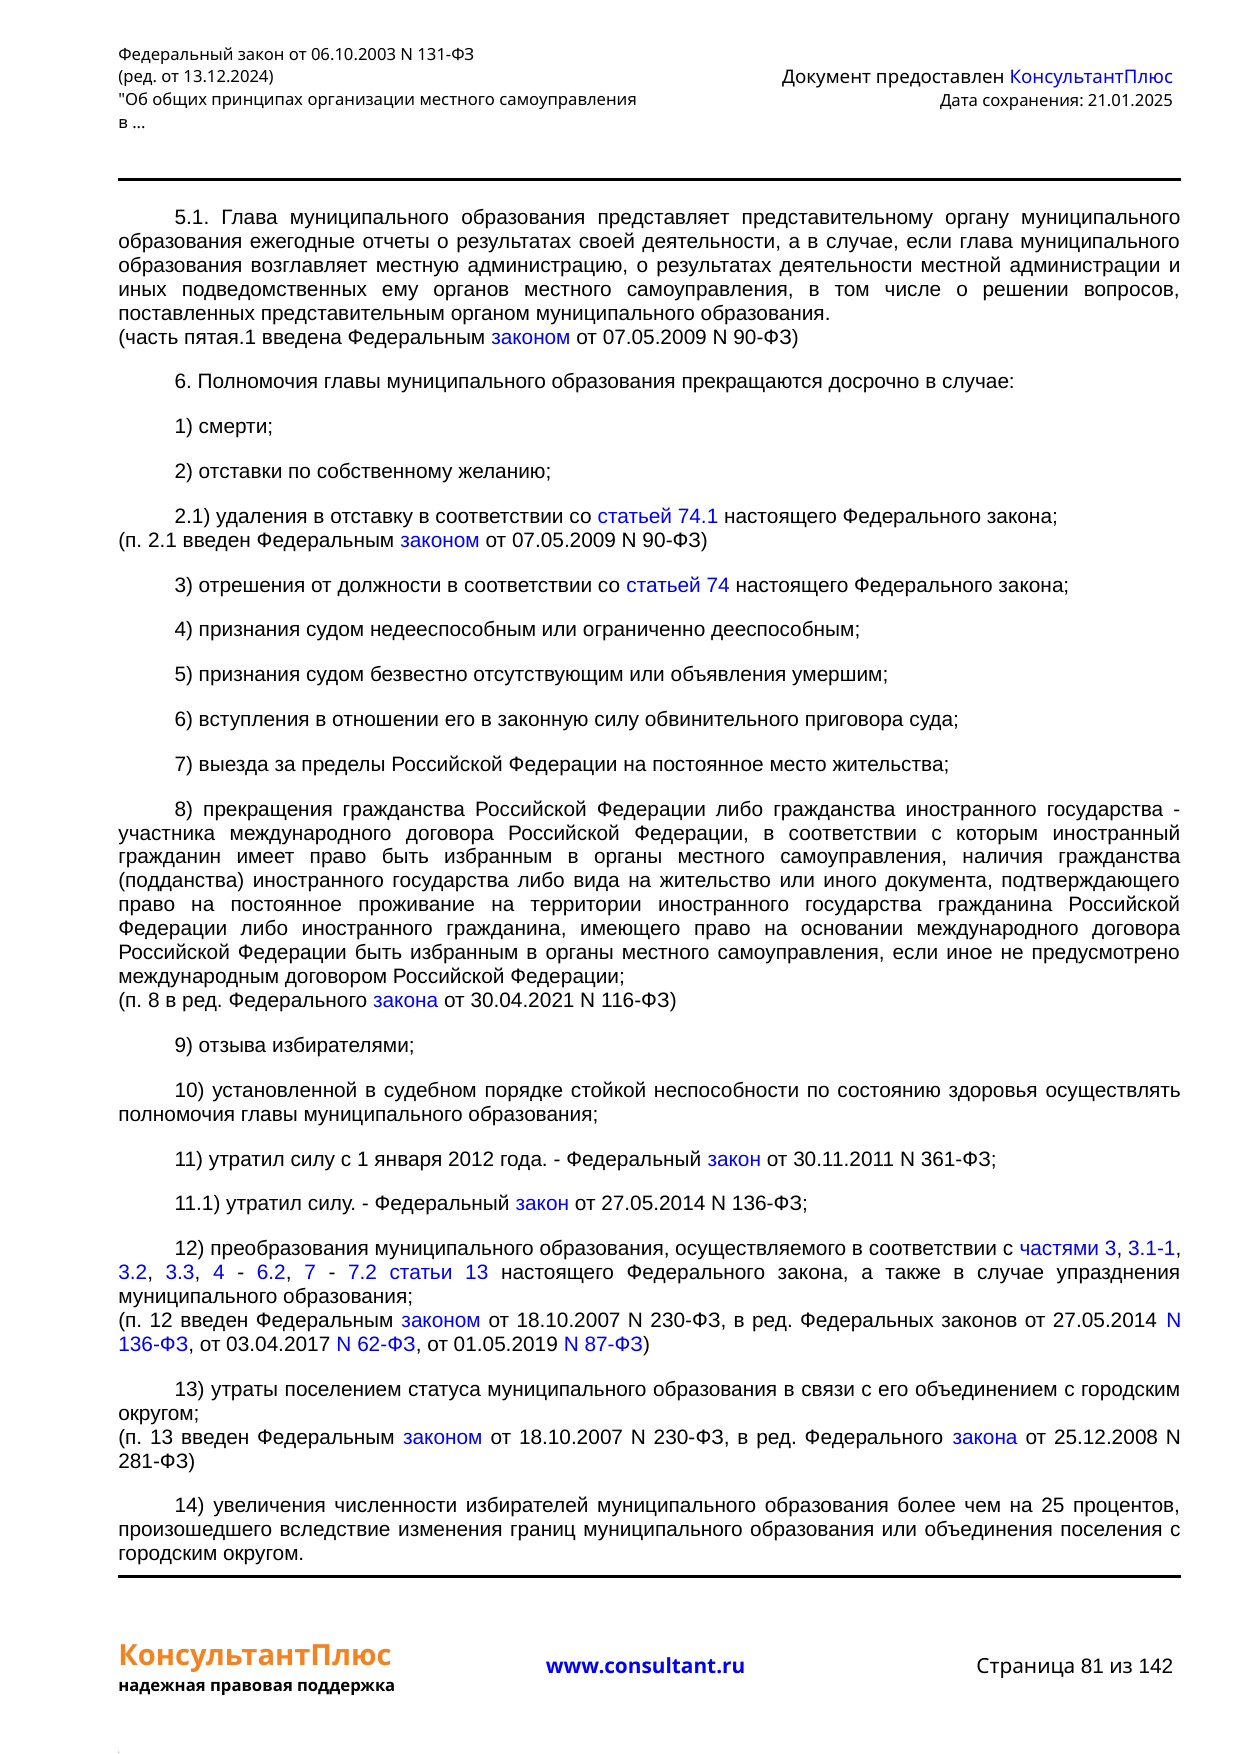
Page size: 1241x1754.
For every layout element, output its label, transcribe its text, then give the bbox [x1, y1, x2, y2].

text 2) отставки по собственному желанию; [118, 459, 1181, 483]
text (п. 8 в ред. Федерального закона от 30.04.2021 N 116-ФЗ) [118, 988, 1181, 1012]
text 9) отзыва избирателями; [118, 1033, 1181, 1057]
text 7) выезда за пределы Российской Федерации на постоянное место жительства; [118, 752, 1181, 776]
text 4) признания судом недееспособным или ограниченно дееспособным; [118, 617, 1181, 641]
text 5.1. Глава муниципального образования представляет представительному органу муниципального образования ежегодные отчеты о результатах своей деятельности, а в случае, если глава муниципального образования возглавляет местную администрацию, о результатах деятельности местной администрации и иных подведомственных ему органов местного самоуправления, в том числе о решении вопросов, поставленных представительным органом муниципального образования. [118, 205, 1181, 324]
text 2.1) удаления в отставку в соответствии со статьей 74.1 настоящего Федерального закона; [118, 504, 1181, 528]
text (п. 13 введен Федеральным законом от 18.10.2007 N 230-ФЗ, в ред. Федерального закона от 25.12.2008 N 281-ФЗ) [118, 1424, 1181, 1472]
text (часть пятая.1 введена Федеральным законом от 07.05.2009 N 90-ФЗ) [118, 324, 1181, 348]
text 10) установленной в судебном порядке стойкой неспособности по состоянию здоровья осуществлять полномочия главы муниципального образования; [118, 1078, 1181, 1126]
text 6. Полномочия главы муниципального образования прекращаются досрочно в случае: [118, 369, 1181, 393]
text 12) преобразования муниципального образования, осуществляемого в соответствии с частями 3, 3.1-1, 3.2, 3.3, 4 - 6.2, 7 - 7.2 статьи 13 настоящего Федерального закона, а также в случае упразднения муниципального образования; [118, 1236, 1181, 1308]
text 13) утраты поселением статуса муниципального образования в связи с его объединением с городским округом; [118, 1377, 1181, 1424]
text 11) утратил силу с 1 января 2012 года. - Федеральный закон от 30.11.2011 N 361-ФЗ; [118, 1146, 1181, 1170]
text 6) вступления в отношении его в законную силу обвинительного приговора суда; [118, 707, 1181, 731]
text (п. 2.1 введен Федеральным законом от 07.05.2009 N 90-ФЗ) [118, 528, 1181, 552]
text 8) прекращения гражданства Российской Федерации либо гражданства иностранного государства - участника международного договора Российской Федерации, в соответствии с которым иностранный гражданин имеет право быть избранным в органы местного самоуправления, наличия гражданства (подданства) иностранного государства либо вида на жительство или иного документа, подтверждающего право на постоянное проживание на территории иностранного государства гражданина Российской Федерации либо иностранного гражданина, имеющего право на основании международного договора Российской Федерации быть избранным в органы местного самоуправления, если иное не предусмотрено международным договором Российской Федерации; [118, 796, 1181, 988]
text 3) отрешения от должности в соответствии со статьей 74 настоящего Федерального закона; [118, 572, 1181, 596]
text 5) признания судом безвестно отсутствующим или объявления умершим; [118, 662, 1181, 686]
text (п. 12 введен Федеральным законом от 18.10.2007 N 230-ФЗ, в ред. Федеральных законов от 27.05.2014 N 136-ФЗ, от 03.04.2017 N 62-ФЗ, от 01.05.2019 N 87-ФЗ) [118, 1308, 1181, 1356]
text 14) увеличения численности избирателей муниципального образования более чем на 25 процентов, произошедшего вследствие изменения границ муниципального образования или объединения поселения с городским округом. [118, 1493, 1181, 1565]
text 11.1) утратил силу. - Федеральный закон от 27.05.2014 N 136-ФЗ; [118, 1191, 1181, 1215]
text 1) смерти; [118, 414, 1181, 438]
